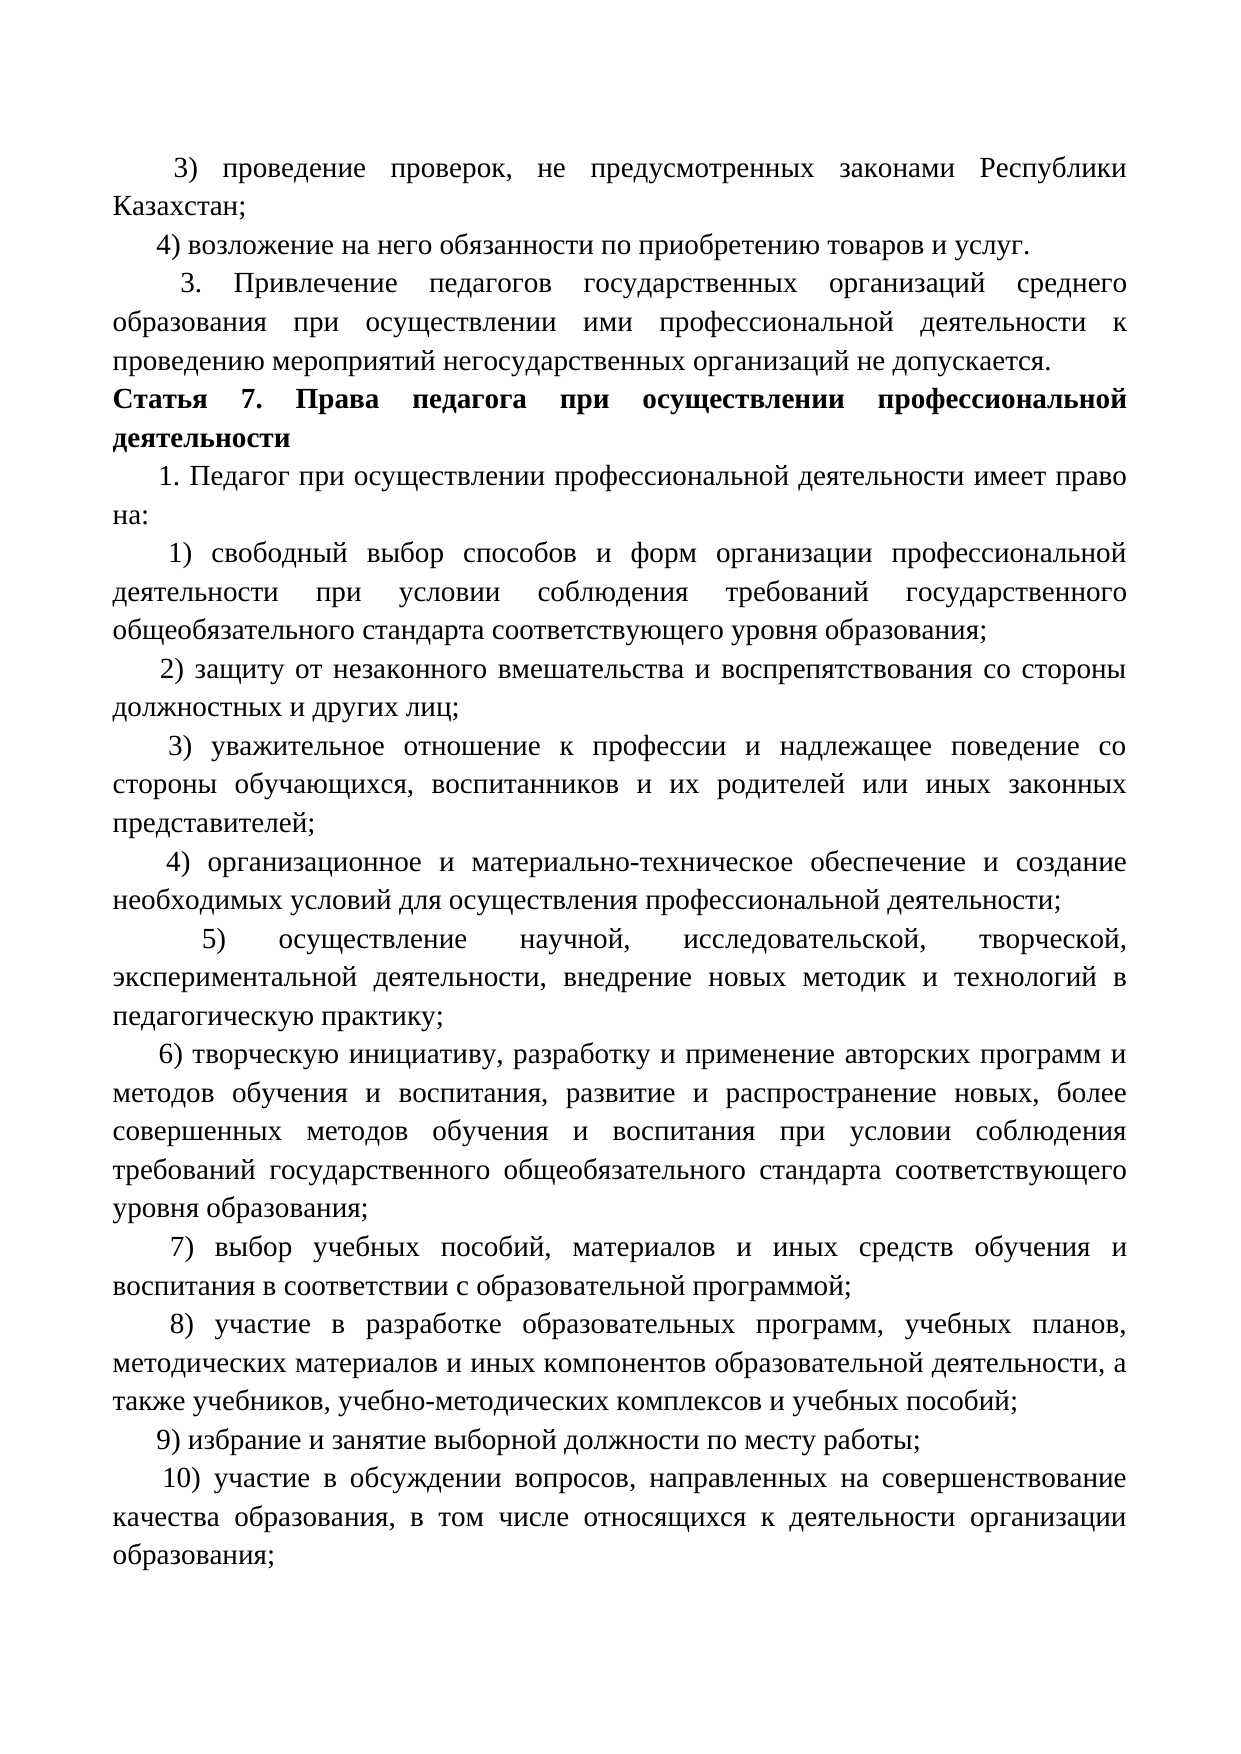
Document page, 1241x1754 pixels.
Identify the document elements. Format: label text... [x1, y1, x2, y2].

text 2) защиту от незаконного вмешательства и воспрепятствования со стороны должностных и других лиц; [112, 651, 1128, 723]
text 6) творческую инициативу, разработку и применение авторских программ и методов обучения и воспитания, развитие и распространение новых, более совершенных методов обучения и воспитания при условии соблюдения требований государственного общеобязательного стандарта соответствующего уровня образования; [112, 1036, 1128, 1224]
text 3) проведение проверок, не предусмотренных законами Республики Казахстан; [112, 150, 1128, 222]
text 7) выбор учебных пособий, материалов и иных средств обучения и воспитания в соответствии с образовательной программой; [112, 1229, 1128, 1301]
text 1. Педагог при осуществлении профессиональной деятельности имеет право на: [112, 458, 1128, 530]
text 3) уважительное отношение к профессии и надлежащее поведение со стороны обучающихся, воспитанников и их родителей или иных законных представителей; [112, 728, 1128, 839]
text 5) осуществление научной, исследовательской, творческой, экспериментальной деятельности, внедрение новых методик и технологий в педагогическую практику; [112, 921, 1128, 1031]
text 8) участие в разработке образовательных программ, учебных планов, методических материалов и иных компонентов образовательной деятельности, а также учебников, учебно-методических комплексов и учебных пособий; [112, 1306, 1128, 1417]
text 10) участие в обсуждении вопросов, направленных на совершенствование качества образования, в том числе относящихся к деятельности организации образования; [112, 1460, 1128, 1571]
text 9) избрание и занятие выборной должности по месту работы; [112, 1422, 1128, 1455]
text 4) организационное и материально-техническое обеспечение и создание необходимых условий для осуществления профессиональной деятельности; [112, 844, 1128, 916]
text 3. Привлечение педагогов государственных организаций среднего образования при осуществлении ими профессиональной деятельности к проведению мероприятий негосударственных организаций не допускается. [112, 266, 1128, 376]
text 4) возложение на него обязанности по приобретению товаров и услуг. [112, 227, 1128, 261]
text 1) свободный выбор способов и форм организации профессиональной деятельности при условии соблюдения требований государственного общеобязательного стандарта соответствующего уровня образования; [112, 535, 1128, 646]
text Статья 7. Права педагога при осуществлении профессиональной деятельности [112, 381, 1128, 453]
